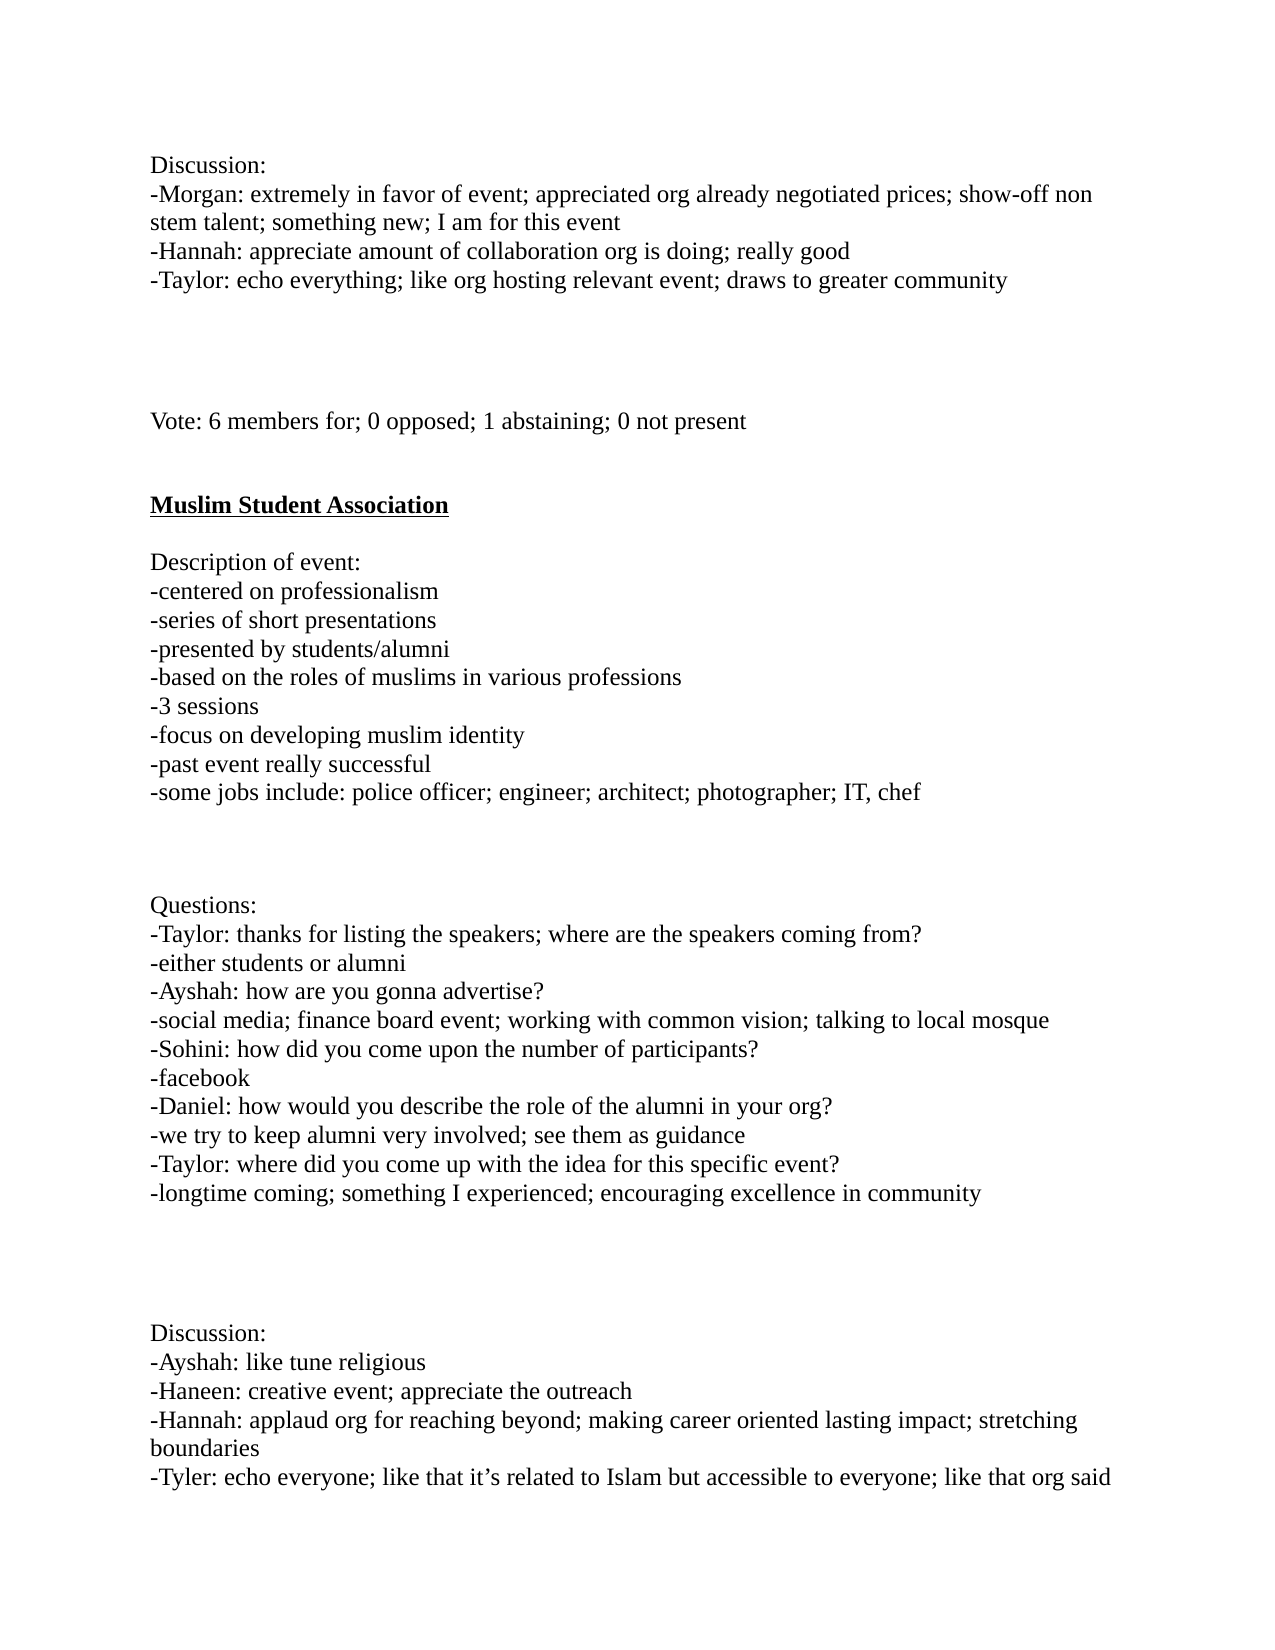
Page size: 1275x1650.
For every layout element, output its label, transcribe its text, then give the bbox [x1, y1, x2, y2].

text -Sohini: how did you come upon the number of participants? [150, 1034, 1125, 1063]
text -Taylor: thanks for listing the speakers; where are the speakers coming from? [150, 919, 1125, 948]
text Vote: 6 members for; 0 opposed; 1 abstaining; 0 not present [150, 406, 1125, 434]
text -based on the roles of muslims in various professions [150, 662, 1125, 691]
text -Haneen: creative event; appreciate the outreach [150, 1376, 1125, 1405]
text Discussion: [150, 1318, 1125, 1347]
text -Ayshah: how are you gonna advertise? [150, 976, 1125, 1005]
text -Daniel: how would you describe the role of the alumni in your org? [150, 1091, 1125, 1120]
text Muslim Student Association [150, 491, 1125, 519]
text -centered on professionalism [150, 576, 1125, 605]
text -Hannah: appreciate amount of collaboration org is doing; really good [150, 236, 1125, 265]
text -Taylor: echo everything; like org hosting relevant event; draws to greater community [150, 265, 1125, 294]
text -presented by students/alumni [150, 634, 1125, 662]
text Questions: [150, 890, 1125, 919]
text -Ayshah: like tune religious [150, 1347, 1125, 1376]
text -series of short presentations [150, 605, 1125, 634]
text -we try to keep alumni very involved; see them as guidance [150, 1120, 1125, 1149]
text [150, 1462, 1125, 1491]
text -Taylor: where did you come up with the idea for this specific event? [150, 1149, 1125, 1178]
text Description of event: [150, 547, 1125, 576]
text -some jobs include: police officer; engineer; architect; photographer; IT, chef [150, 777, 1125, 806]
text -past event really successful [150, 749, 1125, 777]
text -social media; finance board event; working with common vision; talking to local mosque [150, 1005, 1125, 1034]
text -3 sessions [150, 691, 1125, 720]
text -Hannah: applaud org for reaching beyond; making career oriented lasting impact; stretching boundaries [150, 1405, 1125, 1462]
text -either students or alumni [150, 948, 1125, 976]
text -focus on developing muslim identity [150, 720, 1125, 749]
text -Morgan: extremely in favor of event; appreciated org already negotiated prices; show-off non stem talent; something new; I am for this event [150, 179, 1125, 236]
text -longtime coming; something I experienced; encouraging excellence in community [150, 1178, 1125, 1206]
text Discussion: [150, 150, 1125, 179]
text -facebook [150, 1063, 1125, 1091]
